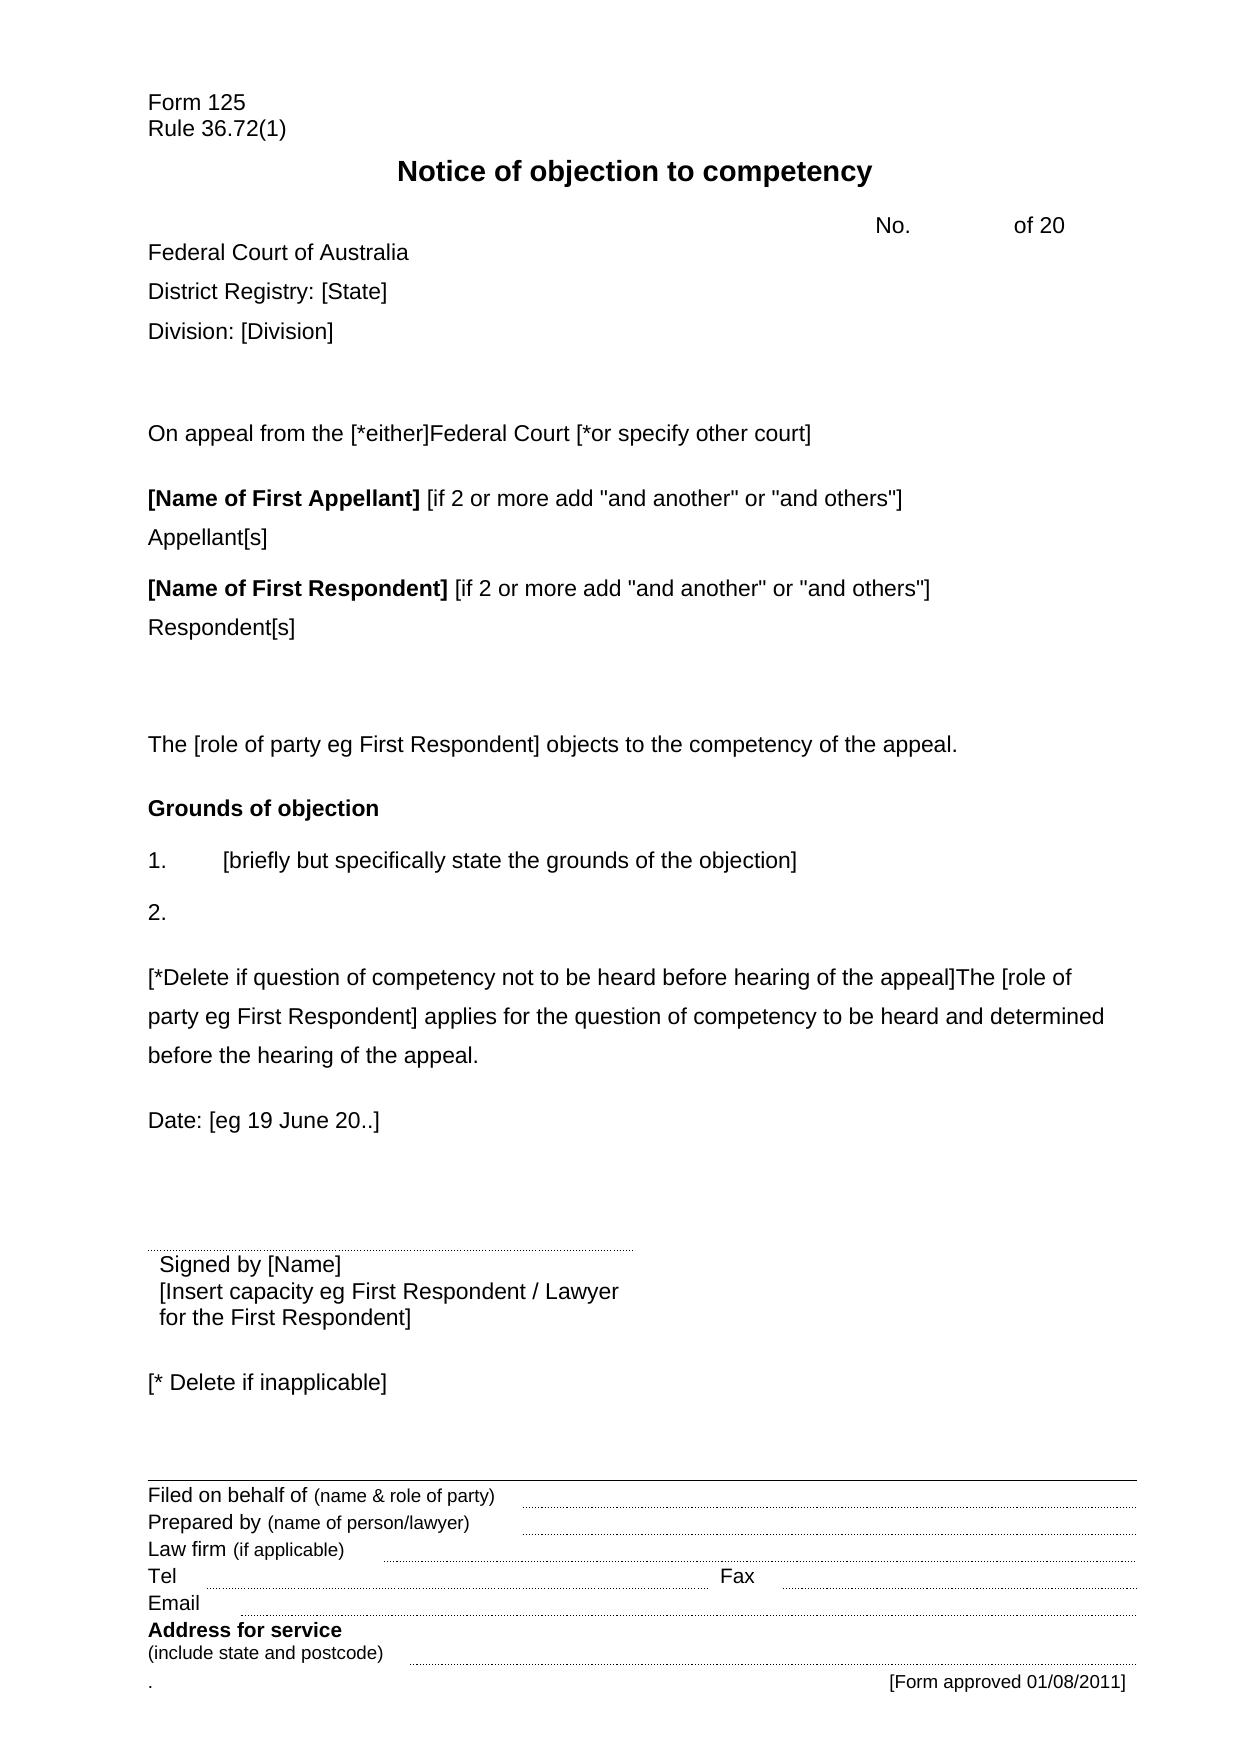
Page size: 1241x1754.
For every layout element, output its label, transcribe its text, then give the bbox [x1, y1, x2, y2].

text Rule 36.72(1) [148, 115, 1122, 141]
text District Registry: [State] [148, 278, 1122, 304]
list [briefly but specifically state the grounds of the objection] [148, 847, 1122, 873]
table_header Signed by [Name] [Insert capacity eg First Respondent / Lawyer for the First Respondent] [148, 1250, 635, 1330]
text No. of 20 [148, 212, 1122, 239]
text Respondent[s] [148, 614, 1122, 640]
text The [role of party eg First Respondent] objects to the competency of the appeal. [148, 731, 1122, 757]
text On appeal from the [*either]Federal Court [*or specify other court] [148, 420, 1122, 446]
text Federal Court of [148, 239, 1122, 265]
text Grounds of objection [148, 795, 1122, 821]
text [Name of First Appellant] [if 2 or more add "and another" or "and others"] [148, 485, 1122, 511]
text [*Delete if question of competency not to be heard before hearing of the appeal]The [role of party eg First Respondent] applies for the question of competency to be heard and determined before the hearing of the appeal. [148, 963, 1122, 1069]
text [Name of First Respondent] [if 2 or more add "and another" or "and others"] [148, 575, 1122, 601]
text Date: [eg 19 June 20..] [148, 1107, 1122, 1133]
text Notice of objection to competency [148, 154, 1122, 187]
text [* Delete if inapplicable] [148, 1369, 1122, 1396]
text Appellant[s] [148, 524, 1122, 550]
text Division: [Division] [148, 318, 1122, 344]
text Form 125 [148, 89, 1122, 115]
